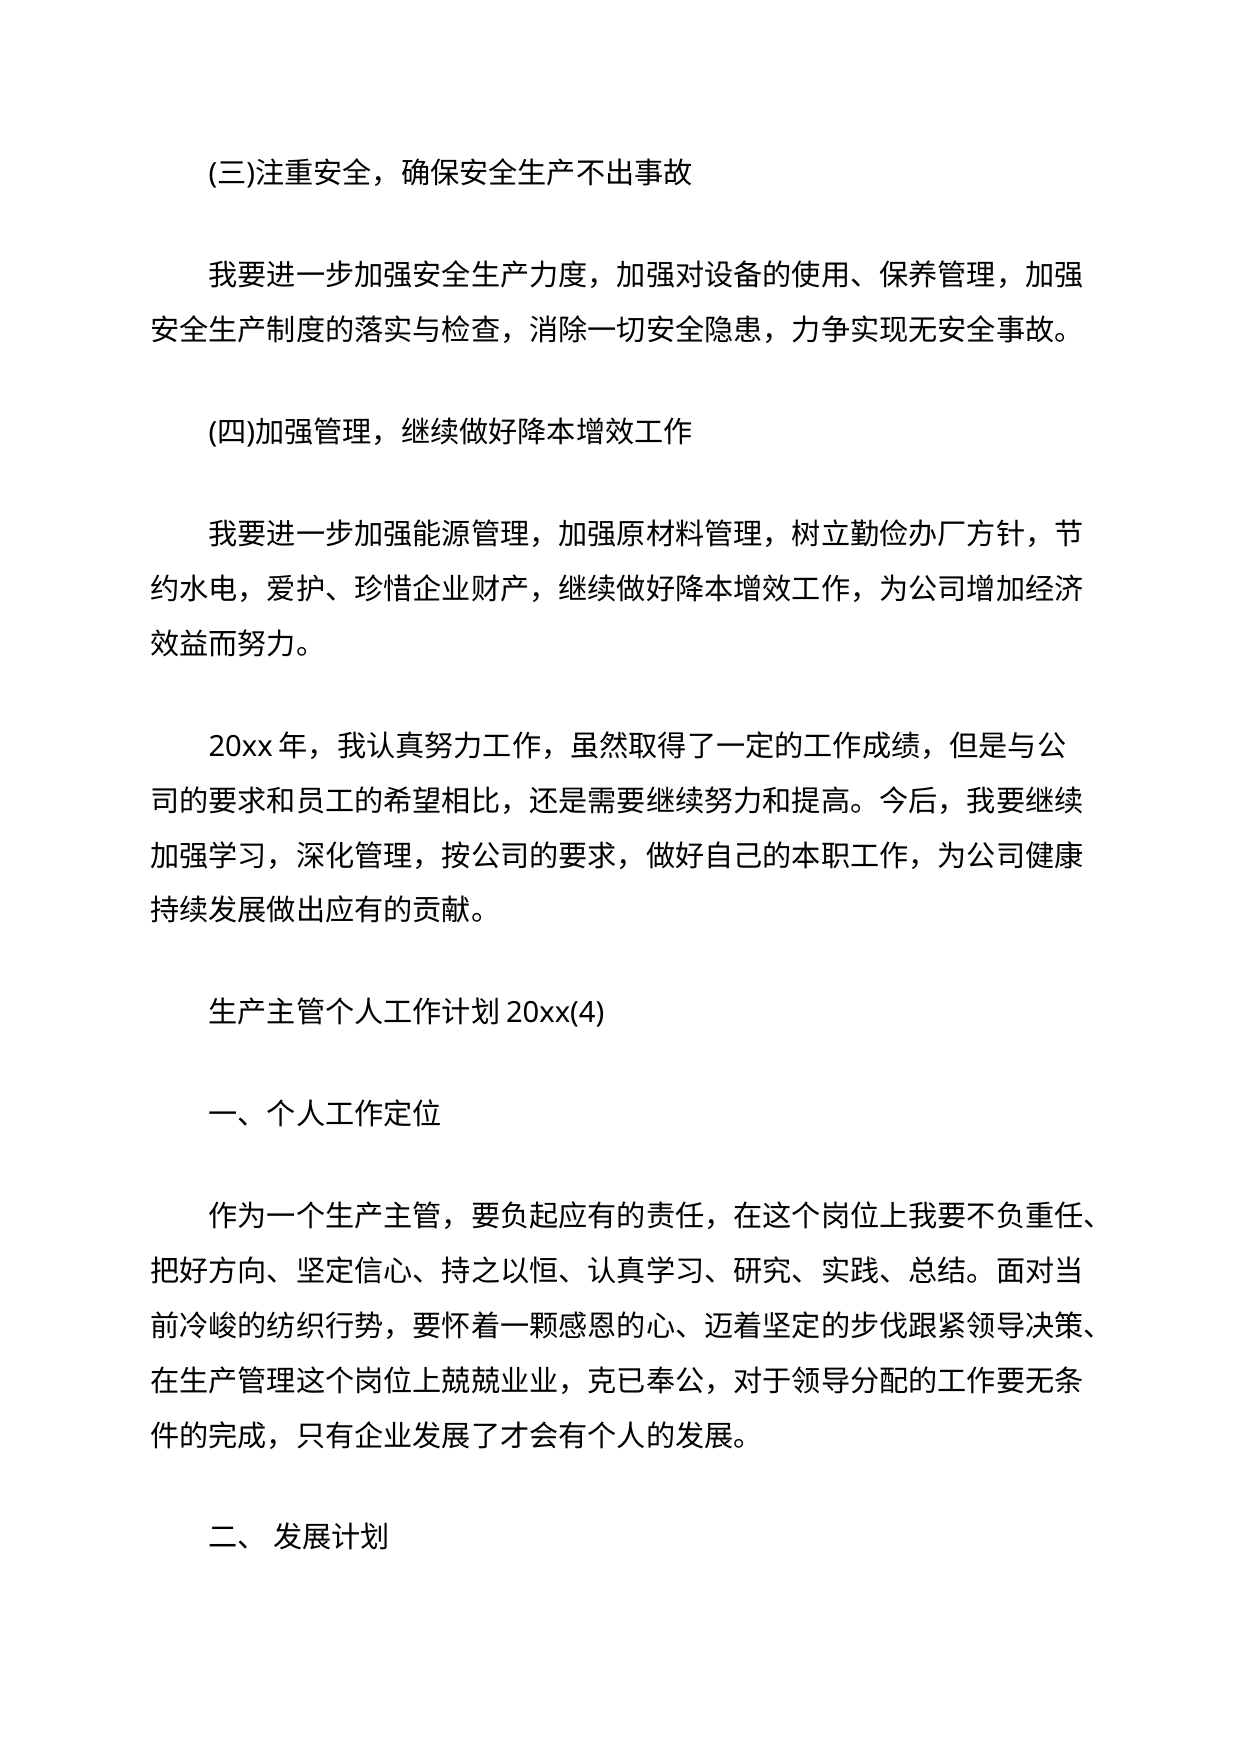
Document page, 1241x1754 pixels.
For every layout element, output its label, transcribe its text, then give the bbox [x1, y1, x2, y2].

text 一、个人工作定位 [150, 1091, 1090, 1133]
text 生产主管个人工作计划20xx(4) [150, 989, 1090, 1031]
text 20xx年，我认真努力工作，虽然取得了一定的工作成绩，但是与公司的要求和员工的希望相比，还是需要继续努力和提高。今后，我要继续加强学习，深化管理，按公司的要求，做好自己的本职工作，为公司健康持续发展做出应有的贡献。 [150, 722, 1090, 929]
text (三)注重安全，确保安全生产不出事故 [150, 150, 1090, 192]
text 作为一个生产主管，要负起应有的责任，在这个岗位上我要不负重任、把好方向、坚定信心、持之以恒、认真学习、研究、实践、总结。面对当前冷峻的纺织行势，要怀着一颗感恩的心、迈着坚定的步伐跟紧领导决策、在生产管理这个岗位上兢兢业业，克已奉公，对于领导分配的工作要无条件的完成，只有企业发展了才会有个人的发展。 [150, 1192, 1090, 1454]
text 我要进一步加强安全生产力度，加强对设备的使用、保养管理，加强安全生产制度的落实与检查，消除一切安全隐患，力争实现无安全事故。 [150, 252, 1090, 349]
text (四)加强管理，继续做好降本增效工作 [150, 409, 1090, 451]
text 我要进一步加强能源管理，加强原材料管理，树立勤俭办厂方针，节约水电，爱护、珍惜企业财产，继续做好降本增效工作，为公司增加经济效益而努力。 [150, 511, 1090, 663]
text 二、 发展计划 [150, 1514, 1090, 1556]
